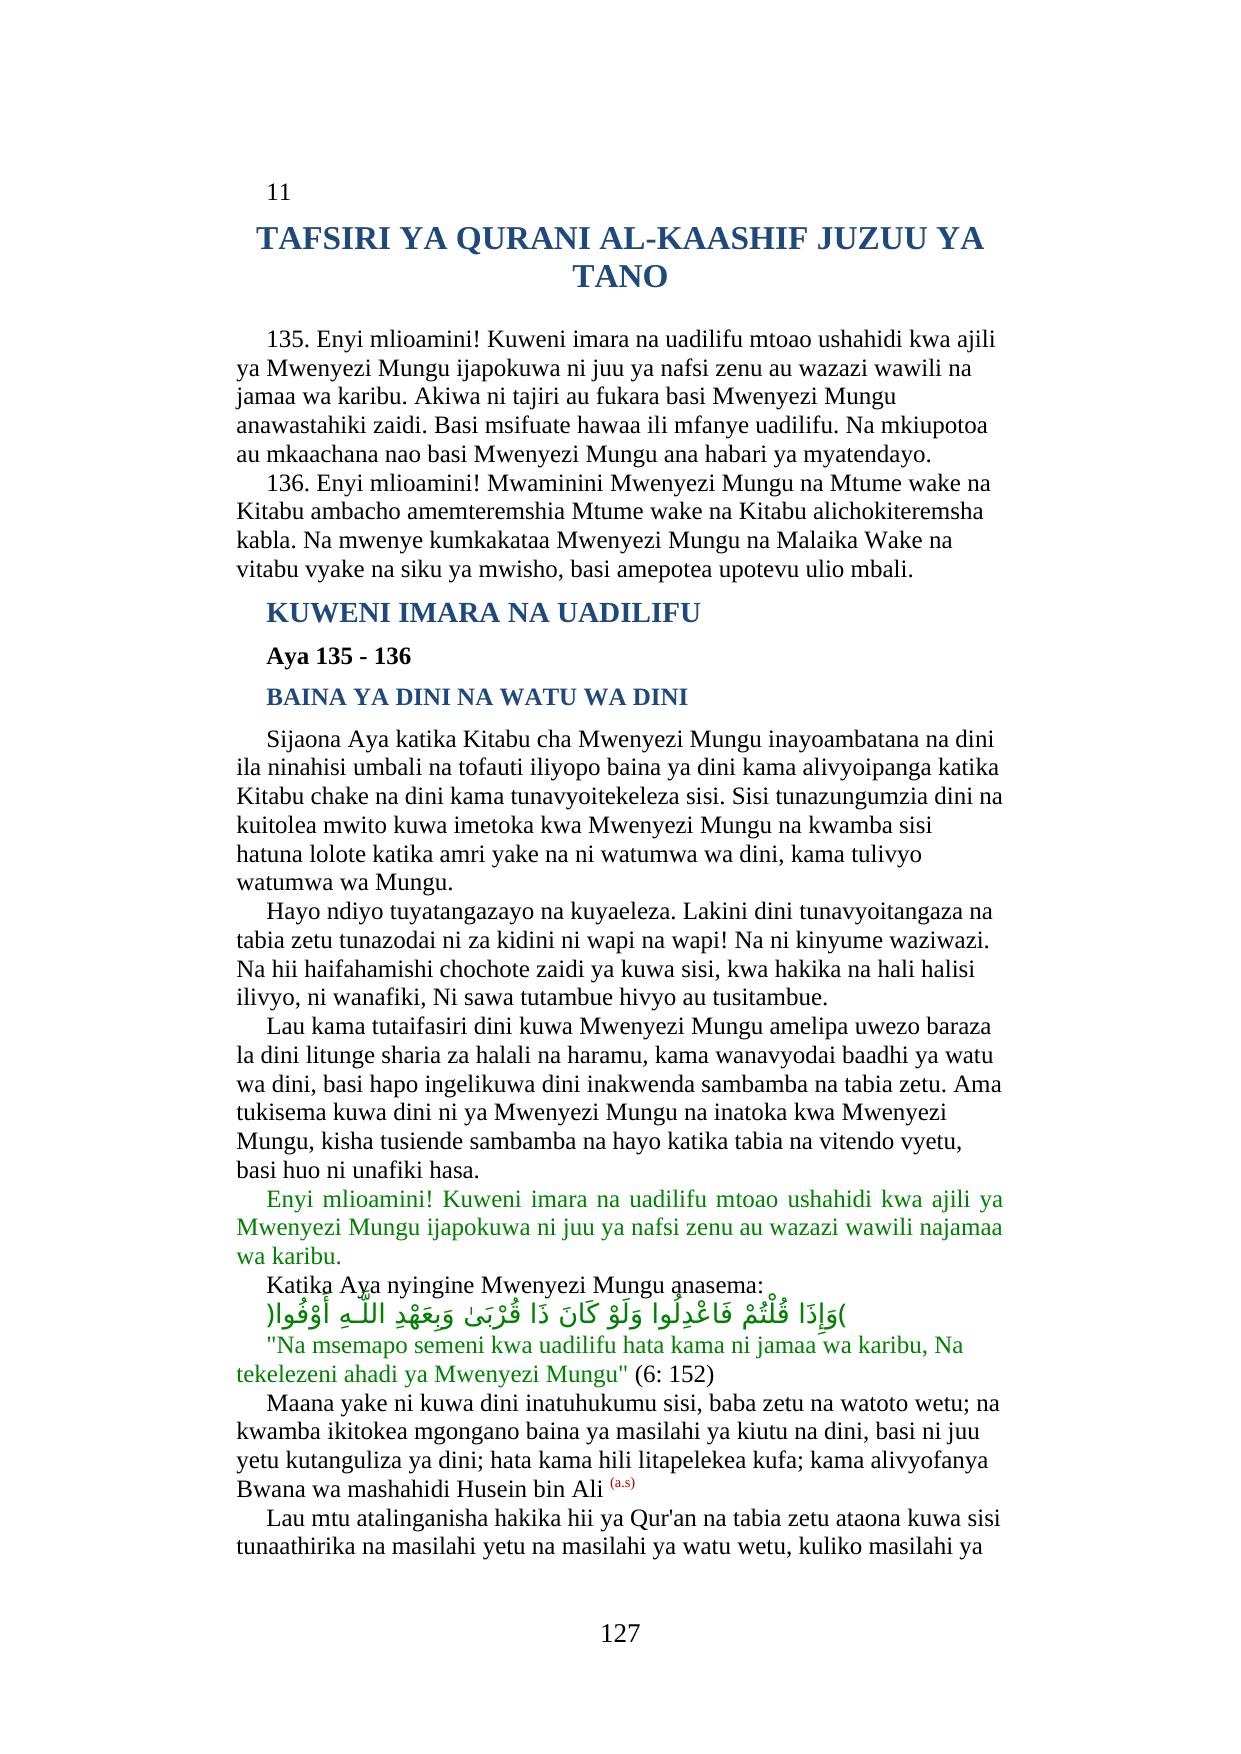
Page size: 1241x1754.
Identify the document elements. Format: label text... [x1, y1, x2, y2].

text Maana yake ni kuwa dini inatuhukumu sisi, baba zetu na watoto wetu; na kwamba ikitokea mgongano baina ya masilahi ya kiutu na dini, basi ni juu yetu kutanguliza ya dini; hata kama hili litapelekea kufa; kama alivyofanya Bwana wa mashahidi Husein bin Ali (a.s) [236, 1388, 1004, 1503]
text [236, 1503, 1004, 1560]
text Sijaona Aya katika Kitabu cha Mwenyezi Mungu inayoambatana na dini ila ninahisi umbali na tofauti iliyopo baina ya dini kama alivyoipanga katika Kitabu chake na dini kama tunavyoitekeleza sisi. Sisi tunazungumzia dini na kuitolea mwito kuwa imetoka kwa Mwenyezi Mungu na kwamba sisi hatuna lolote katika amri yake na ni watumwa wa dini, kama tulivyo watumwa wa Mungu. [236, 724, 1004, 896]
text Katika Aya nyingine Mwenyezi Mungu anasema: [236, 1270, 1004, 1299]
text ﴿وَإِذَا قُلْتُمْ فَاعْدِلُوا وَلَوْ كَانَ ذَا قُرْبَىٰ وَبِعَهْدِ اللَّـهِ أَوْفُوا﴾ [236, 1299, 1004, 1330]
text "Na msemapo semeni kwa uadilifu hata kama ni jamaa wa karibu, Na tekelezeni ahadi ya Mwenyezi Mungu" (6: 152) [236, 1330, 1004, 1388]
subtitle KUWENI IMARA NA UADILIFU [236, 595, 1004, 629]
subtitle TAFSIRI YA QURANI AL-KAASHIF JUZUU YA TANO [236, 218, 1004, 295]
text Lau kama tutaifasiri dini kuwa Mwenyezi Mungu amelipa uwezo baraza la dini litunge sharia za halali na haramu, kama wanavyodai baadhi ya watu wa dini, basi hapo ingelikuwa dini inakwenda sambamba na tabia zetu. Ama tukisema kuwa dini ni ya Mwenyezi Mungu na inatoka kwa Mwenyezi Mungu, kisha tusiende sambamba na hayo katika tabia na vitendo vyetu, basi huo ni unafiki hasa. [236, 1011, 1004, 1184]
text 136. Enyi mlioamini! Mwaminini Mwenyezi Mungu na Mtume wake na Kitabu ambacho amemteremshia Mtume wake na Kitabu alichokiteremsha kabla. Na mwenye kumkakataa Mwenyezi Mungu na Malaika Wake na vitabu vyake na siku ya mwisho, basi amepotea upotevu ulio mbali. [236, 468, 1004, 583]
text 135. Enyi mlioamini! Kuweni imara na uadilifu mtoao ushahidi kwa ajili ya Mwenyezi Mungu ijapokuwa ni juu ya nafsi zenu au wazazi wawili na jamaa wa karibu. Akiwa ni tajiri au fukara basi Mwenyezi Mungu anawastahiki zaidi. Basi msifuate hawaa ili mfanye uadilifu. Na mkiupotoa au mkaachana nao basi Mwenyezi Mungu ana habari ya myatendayo. [236, 324, 1004, 468]
subtitle BAINA YA DINI NA WATU WA DINI [236, 682, 1004, 711]
text Enyi mlioamini! Kuweni imara na uadilifu mtoao ushahidi kwa ajili ya Mwenyezi Mungu ijapokuwa ni juu ya nafsi zenu au wazazi wawili najamaa wa karibu. [236, 1184, 1004, 1270]
text Hayo ndiyo tuyatangazayo na kuyaeleza. Lakini dini tunavyoitangaza na tabia zetu tunazodai ni za kidini ni wapi na wapi! Na ni kinyume waziwazi. Na hii haifahamishi chochote zaidi ya kuwa sisi, kwa hakika na hali halisi ilivyo, ni wanafiki, Ni sawa tutambue hivyo au tusitambue. [236, 896, 1004, 1011]
text Aya 135 - 136 [236, 641, 1004, 670]
text 11 [236, 177, 1004, 206]
